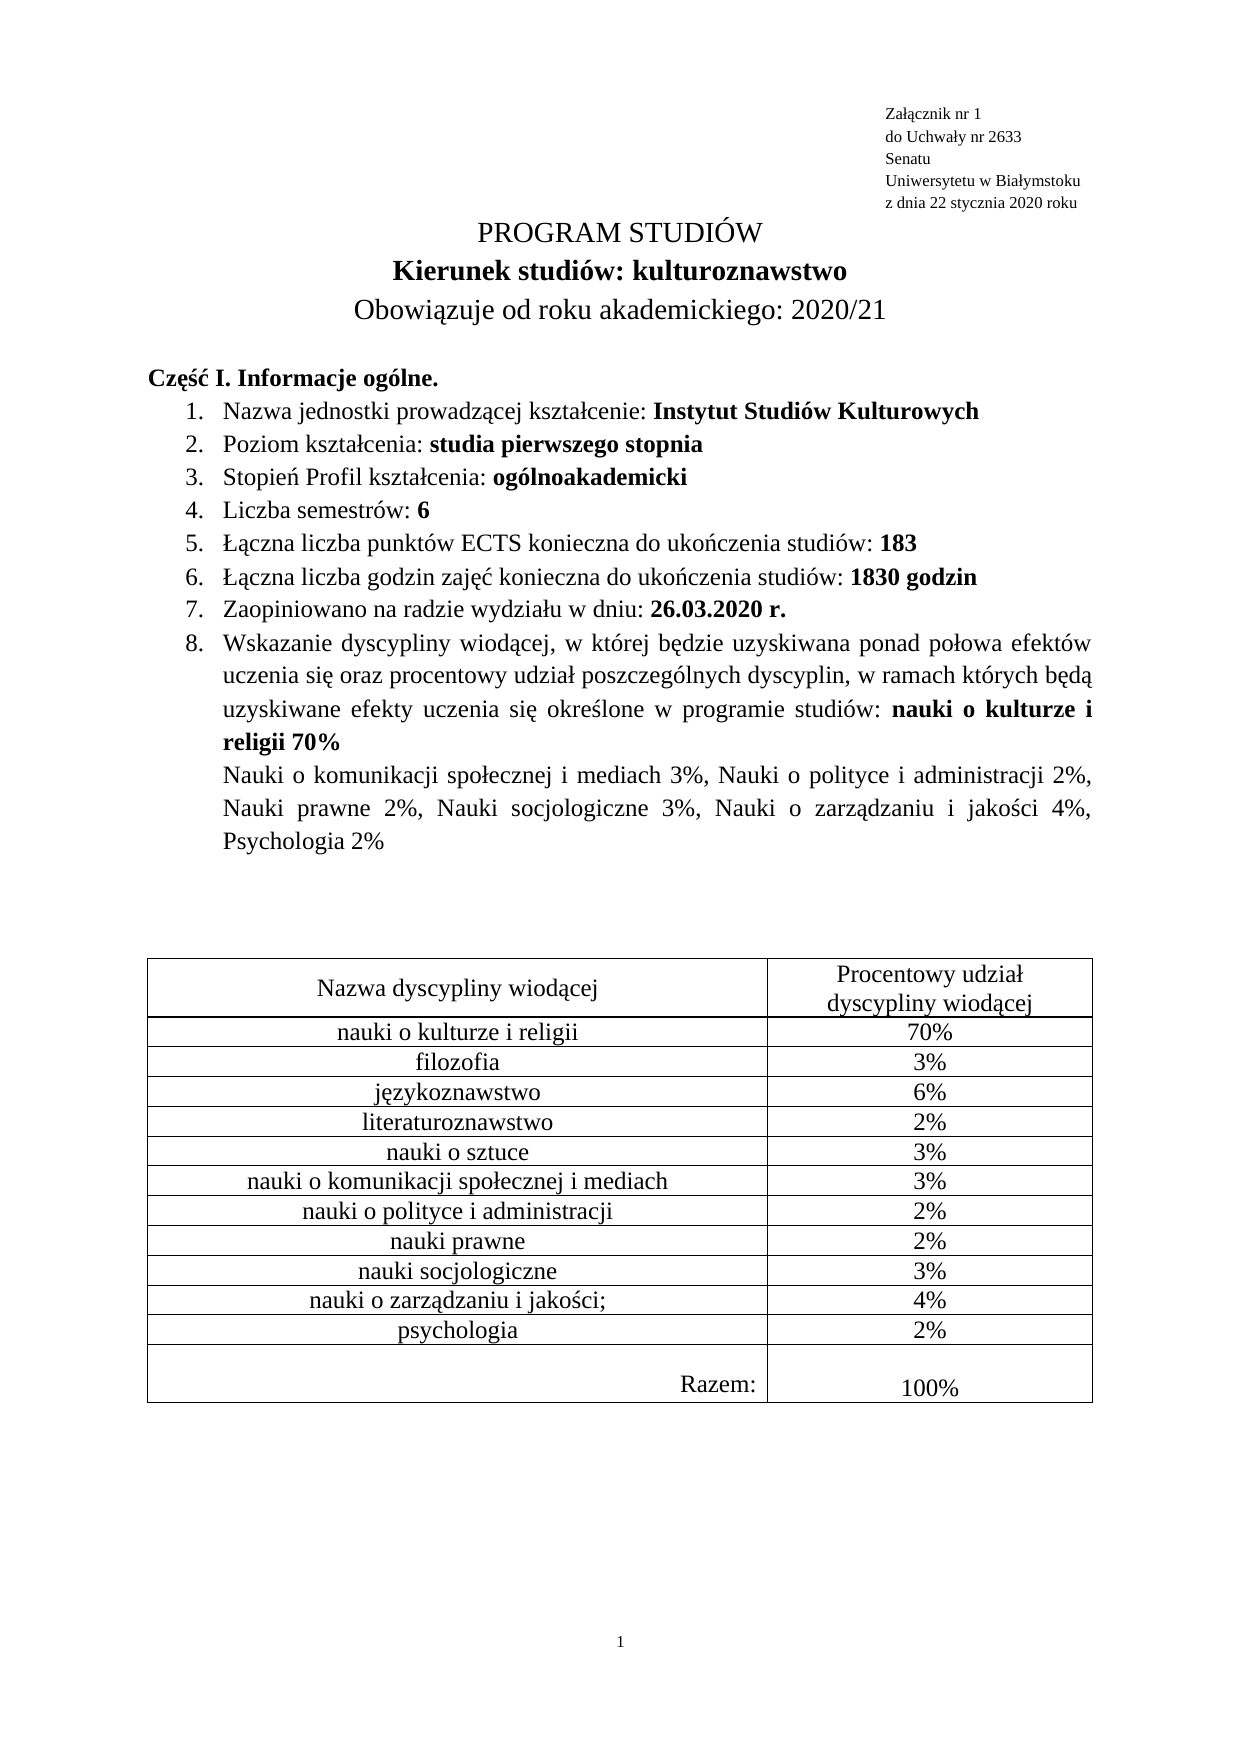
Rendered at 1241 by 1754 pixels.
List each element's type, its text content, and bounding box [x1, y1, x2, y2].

table_cell 2% [768, 1196, 1092, 1225]
table_cell nauki socjologiczne [148, 1256, 767, 1284]
table_cell 3% [768, 1166, 1092, 1195]
list Łączna liczba godzin zajęć konieczna do ukończenia studiów: 1830 godzin [185, 562, 1093, 590]
table_cell 3% [768, 1047, 1092, 1076]
table_cell filozofia [148, 1047, 767, 1076]
table_cell 3% [768, 1137, 1092, 1165]
table_cell psychologia [148, 1315, 767, 1344]
table_cell 3% [768, 1256, 1092, 1284]
list Nauki o komunikacji społecznej i mediach 3%, Nauki o polityce i administracji 2%, Nauki prawne 2%, Nauki socjologiczne 3%, Nauki o zarządzaniu i jakości 4%, Psychologia 2% [223, 760, 1093, 854]
table_cell 2% [768, 1315, 1092, 1344]
table_cell 6% [768, 1077, 1092, 1106]
table_cell nauki o komunikacji społecznej i mediach [148, 1166, 767, 1195]
table_cell nauki prawne [148, 1226, 767, 1255]
table_header Procentowy udział dyscypliny wiodącej [768, 959, 1092, 1016]
list Stopień Profil kształcenia: ogólnoakademicki [185, 462, 1093, 491]
text Obowiązuje od roku akademickiego: 2020/21 [148, 292, 1093, 325]
table_cell nauki o zarządzaniu i jakości; [148, 1286, 767, 1314]
table_cell 70% [768, 1018, 1092, 1046]
table_cell nauki o polityce i administracji [148, 1196, 767, 1225]
table_cell Razem: [148, 1345, 767, 1402]
text PROGRAM STUDIÓW [148, 215, 1093, 248]
text Kierunek studiów: kulturoznawstwo [148, 253, 1093, 287]
table_cell językoznawstwo [148, 1077, 767, 1106]
table_cell 100% [768, 1345, 1092, 1402]
text Senatu Uniwersytetu w Białymstoku [885, 149, 1093, 190]
text Załącznik nr 1 [148, 103, 1093, 123]
text z dnia 22 stycznia 2020 roku [148, 193, 1093, 212]
list Zaopiniowano na radzie wydziału w dniu: 26.03.2020 r. [185, 594, 1093, 623]
list Wskazanie dyscypliny wiodącej, w której będzie uzyskiwana ponad połowa efektów uczenia się oraz procentowy udział poszczególnych dyscyplin, w ramach których będą uzyskiwane efekty uczenia się określone w programie studiów: nauki o kulturze i religii 70% [185, 628, 1093, 755]
list Liczba semestrów: 6 [185, 496, 1093, 524]
table_cell 2% [768, 1226, 1092, 1255]
table_cell literaturoznawstwo [148, 1107, 767, 1136]
table_cell 2% [768, 1107, 1092, 1136]
table_cell nauki o kulturze i religii [148, 1018, 767, 1046]
table_cell 4% [768, 1286, 1092, 1314]
list Nazwa jednostki prowadzącej kształcenie: Instytut Studiów Kulturowych [185, 396, 1093, 425]
table_header Nazwa dyscypliny wiodącej [148, 959, 767, 1016]
text Część I. Informacje ogólne. [148, 363, 1093, 392]
text do Uchwały nr 2633 [148, 127, 1093, 146]
table_cell nauki o sztuce [148, 1137, 767, 1165]
list Poziom kształcenia: studia pierwszego stopnia [185, 429, 1093, 458]
list Łączna liczba punktów ECTS konieczna do ukończenia studiów: 183 [185, 528, 1093, 557]
